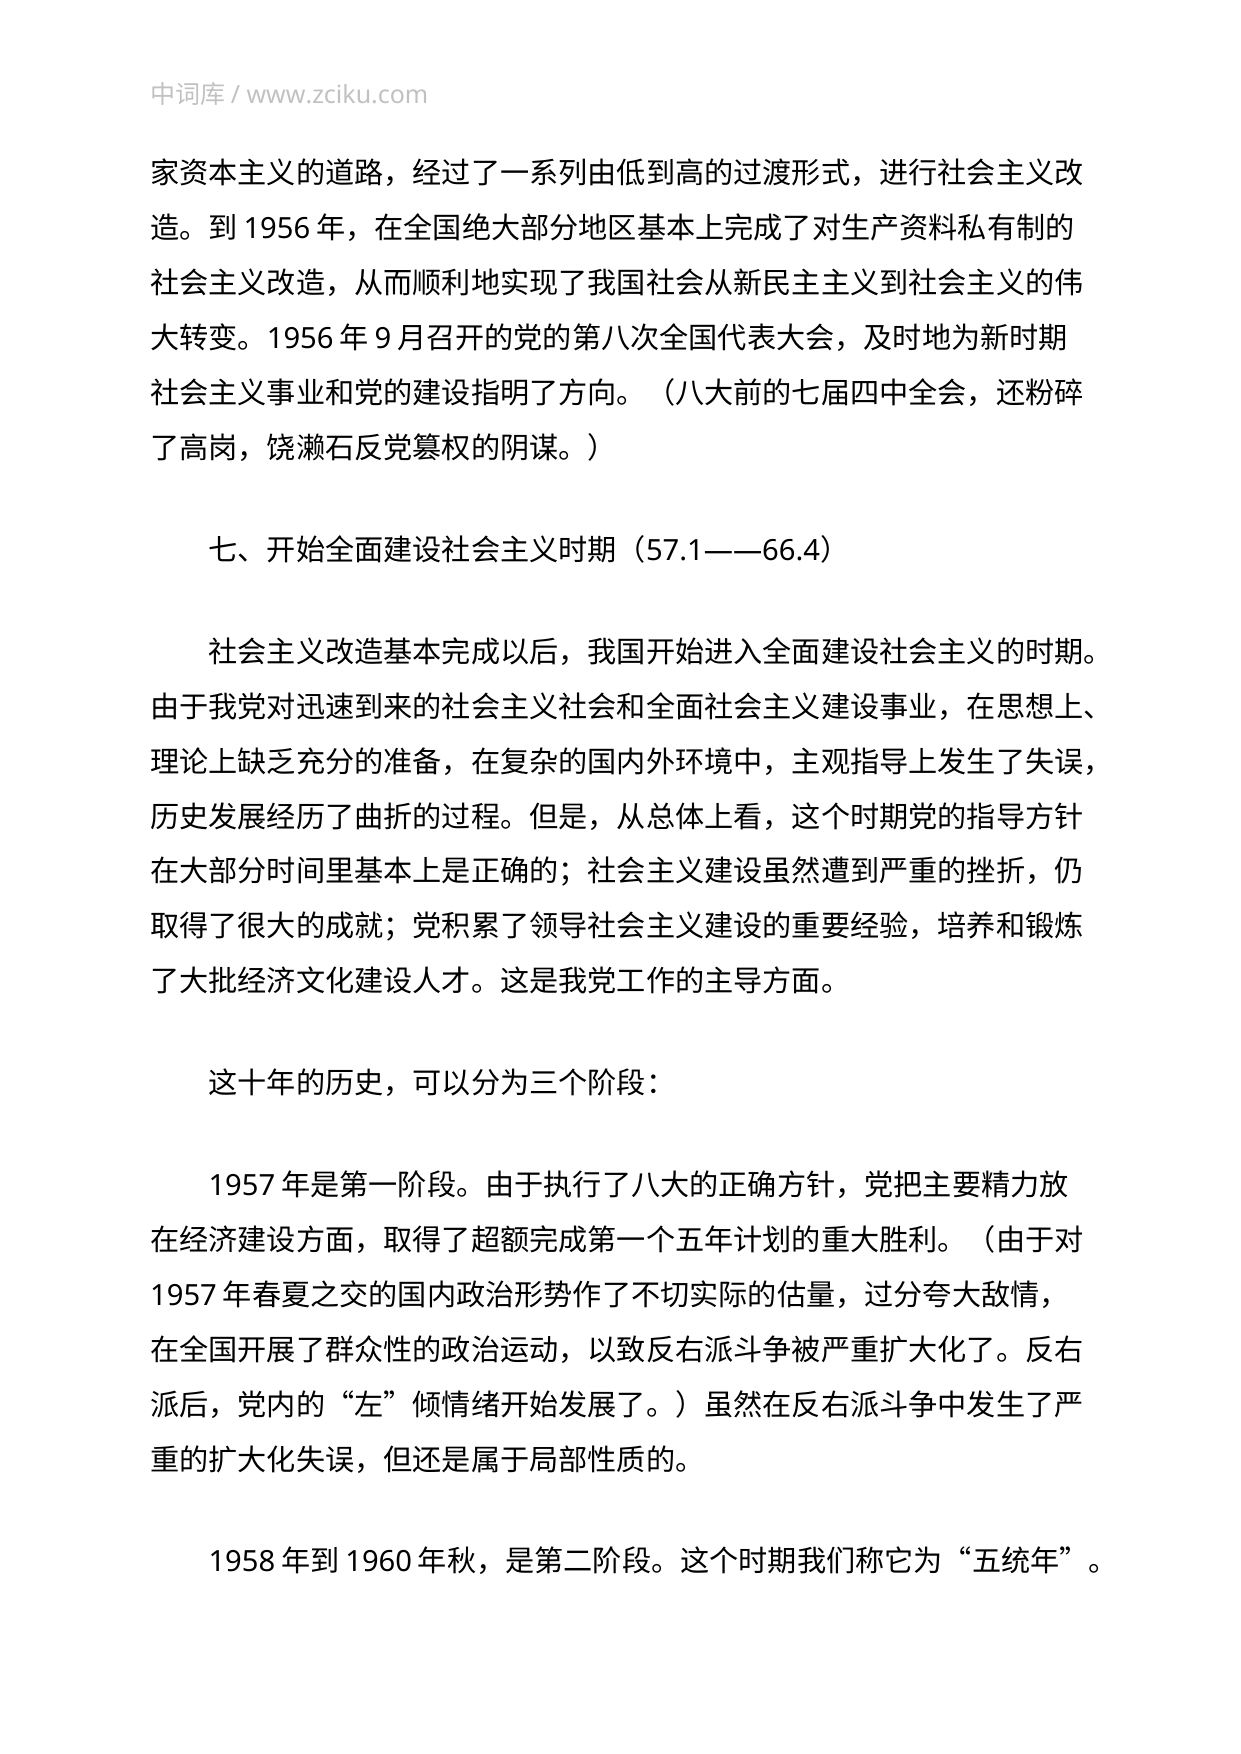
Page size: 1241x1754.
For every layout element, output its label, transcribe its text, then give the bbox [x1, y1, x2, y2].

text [150, 150, 1090, 467]
text 社会主义改造基本完成以后，我国开始进入全面建设社会主义的时期。由于我党对迅速到来的社会主义社会和全面社会主义建设事业，在思想上、理论上缺乏充分的准备，在复杂的国内外环境中，主观指导上发生了失误，历史发展经历了曲折的过程。但是，从总体上看，这个时期党的指导方针在大部分时间里基本上是正确的；社会主义建设虽然遭到严重的挫折，仍取得了很大的成就；党积累了领导社会主义建设的重要经验，培养和锻炼了大批经济文化建设人才。这是我党工作的主导方面。 [150, 628, 1090, 1000]
text 七、开始全面建设社会主义时期（57.1——66.4） [150, 526, 1090, 569]
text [150, 1538, 1090, 1580]
text 1957年是第一阶段。由于执行了八大的正确方针，党把主要精力放在经济建设方面，取得了超额完成第一个五年计划的重大胜利。（由于对1957年春夏之交的国内政治形势作了不切实际的估量，过分夸大敌情，在全国开展了群众性的政治运动，以致反右派斗争被严重扩大化了。反右派后，党内的“左”倾情绪开始发展了。）虽然在反右派斗争中发生了严重的扩大化失误，但还是属于局部性质的。 [150, 1161, 1090, 1478]
text 这十年的历史，可以分为三个阶段： [150, 1059, 1090, 1102]
